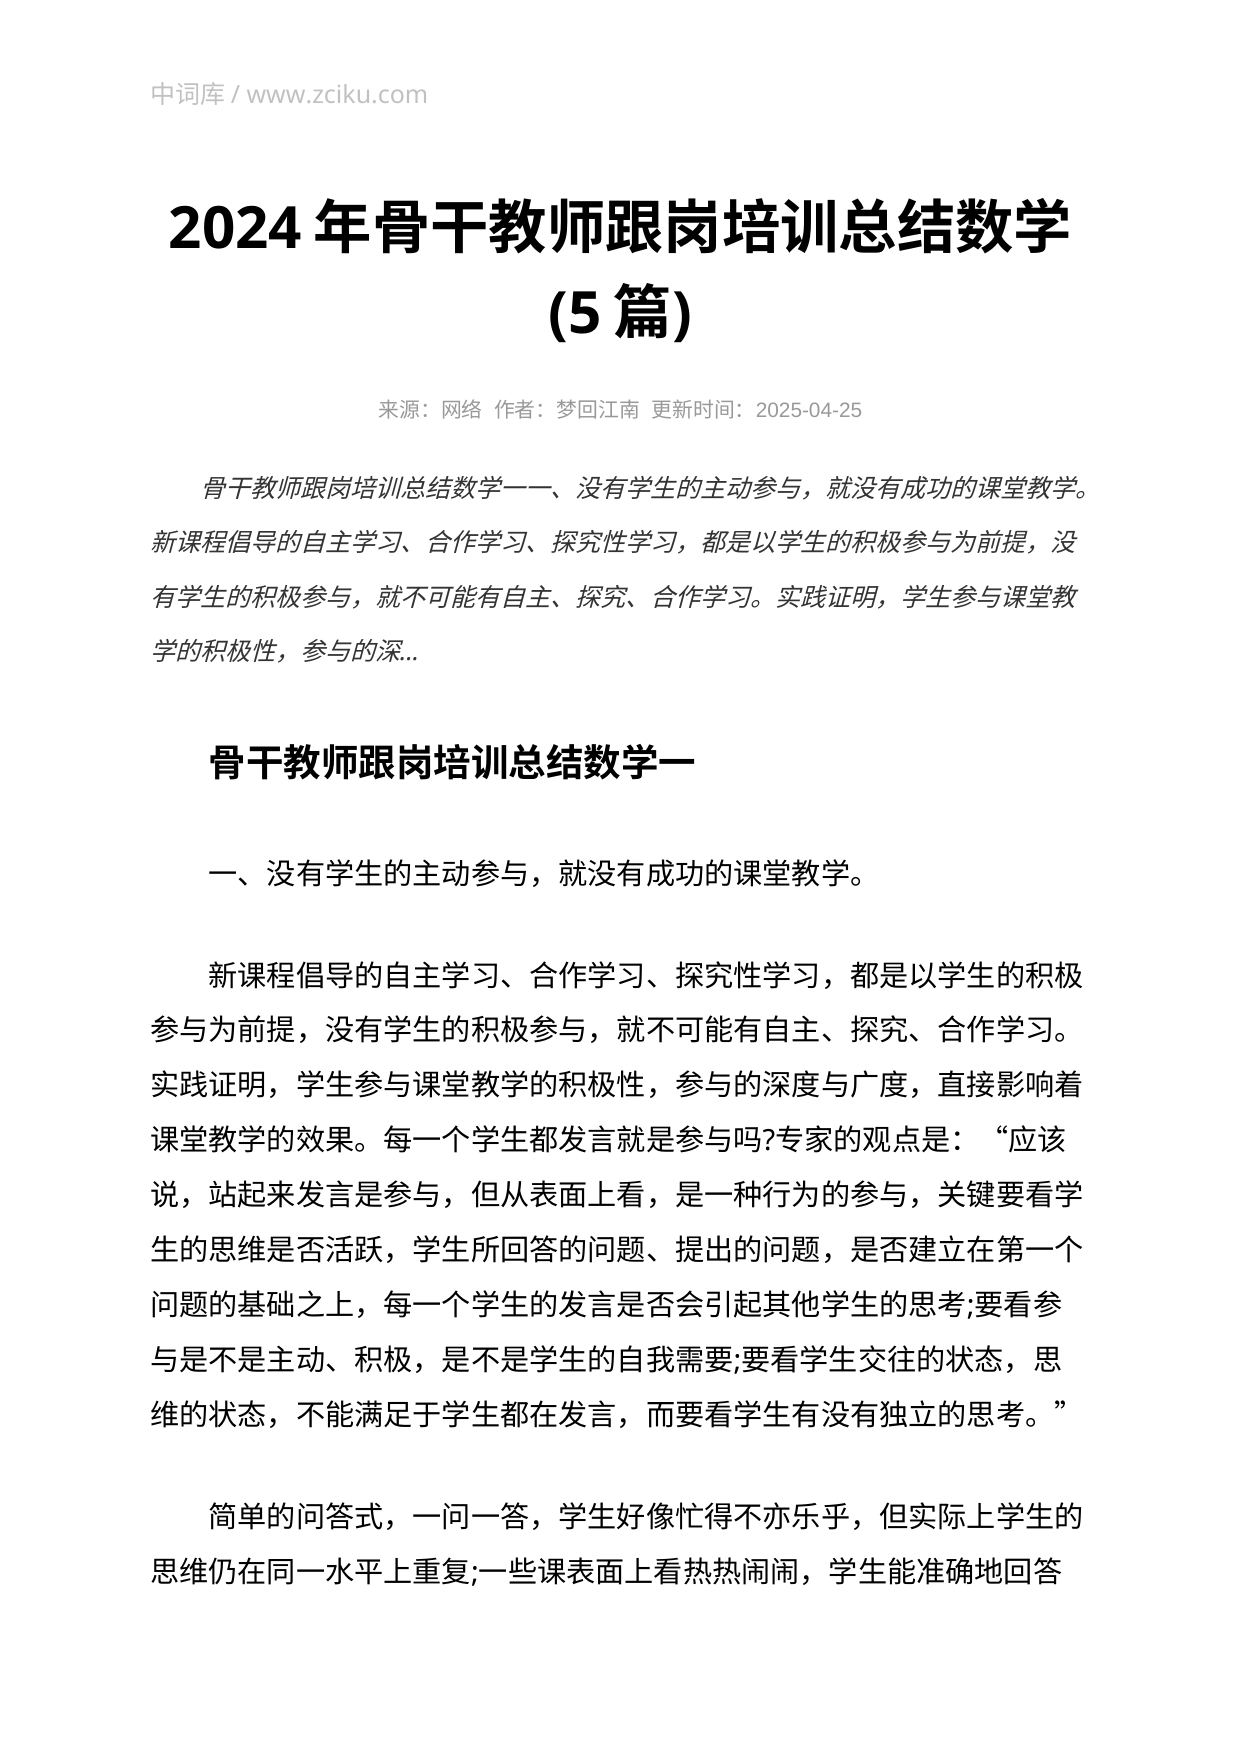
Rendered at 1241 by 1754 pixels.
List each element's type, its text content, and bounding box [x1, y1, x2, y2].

text 一、没有学生的主动参与，就没有成功的课堂教学。 [150, 850, 1090, 893]
text 来源：网络 作者：梦回江南 更新时间：2025-04-25 [150, 398, 1090, 422]
text 骨干教师跟岗培训总结数学一 [150, 733, 1090, 787]
text 骨干教师跟岗培训总结数学一一、没有学生的主动参与，就没有成功的课堂教学。新课程倡导的自主学习、合作学习、探究性学习，都是以学生的积极参与为前提，没有学生的积极参与，就不可能有自主、探究、合作学习。实践证明，学生参与课堂教学的积极性，参与的深... [150, 468, 1090, 668]
subtitle 2024年骨干教师跟岗培训总结数学(5篇) [150, 181, 1090, 351]
text 新课程倡导的自主学习、合作学习、探究性学习，都是以学生的积极参与为前提，没有学生的积极参与，就不可能有自主、探究、合作学习。实践证明，学生参与课堂教学的积极性，参与的深度与广度，直接影响着课堂教学的效果。每一个学生都发言就是参与吗?专家的观点是：“应该说，站起来发言是参与，但从表面上看，是一种行为的参与，关键要看学生的思维是否活跃，学生所回答的问题、提出的问题，是否建立在第一个问题的基础之上，每一个学生的发言是否会引起其他学生的思考;要看参与是不是主动、积极，是不是学生的自我需要;要看学生交往的状态，思维的状态，不能满足于学生都在发言，而要看学生有没有独立的思考。” [150, 952, 1090, 1434]
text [150, 1493, 1090, 1591]
